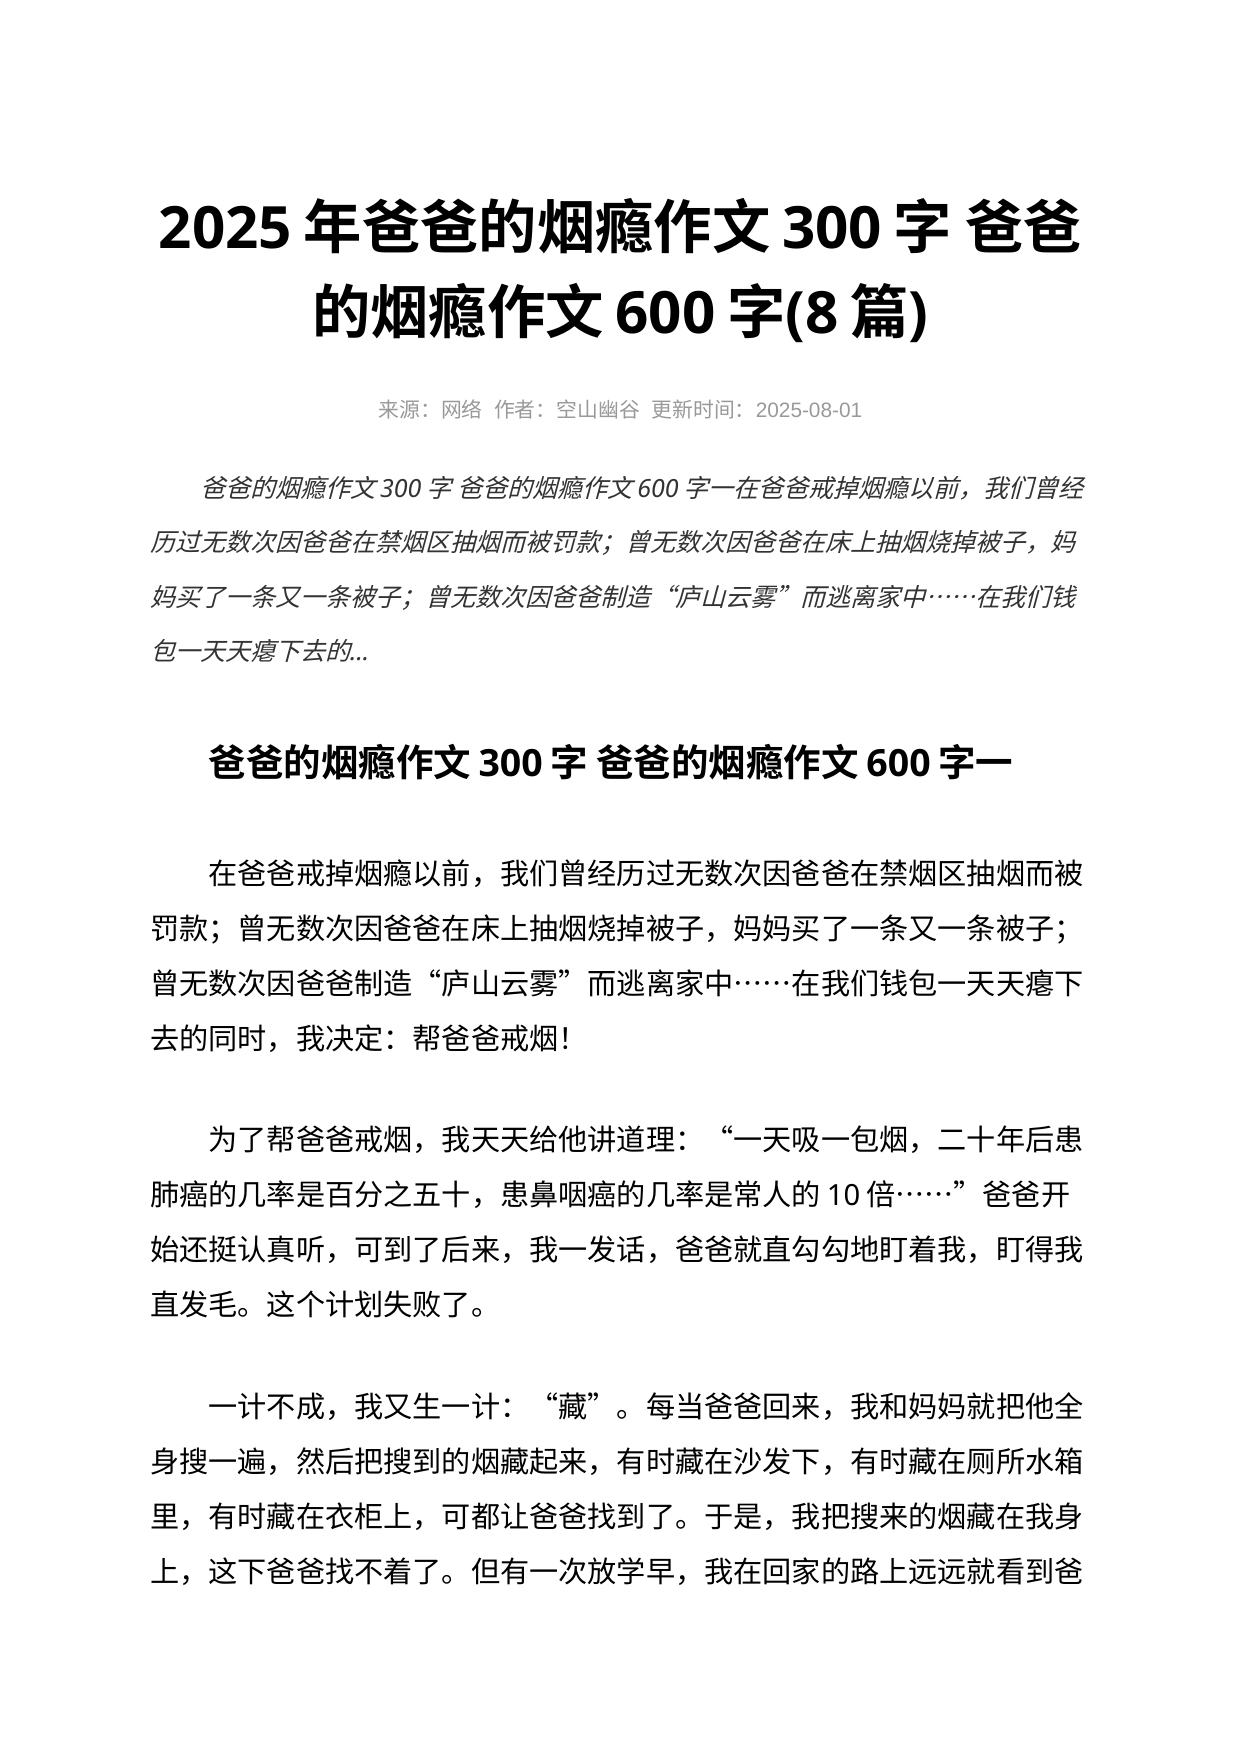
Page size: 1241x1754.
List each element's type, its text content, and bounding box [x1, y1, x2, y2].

text 在爸爸戒掉烟瘾以前，我们曾经历过无数次因爸爸在禁烟区抽烟而被罚款；曾无数次因爸爸在床上抽烟烧掉被子，妈妈买了一条又一条被子；曾无数次因爸爸制造“庐山云雾”而逃离家中……在我们钱包一天天瘪下去的同时，我决定：帮爸爸戒烟！ [150, 851, 1090, 1057]
text 爸爸的烟瘾作文300字 爸爸的烟瘾作文600字一在爸爸戒掉烟瘾以前，我们曾经历过无数次因爸爸在禁烟区抽烟而被罚款；曾无数次因爸爸在床上抽烟烧掉被子，妈妈买了一条又一条被子；曾无数次因爸爸制造“庐山云雾”而逃离家中……在我们钱包一天天瘪下去的... [150, 468, 1090, 668]
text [150, 1383, 1090, 1591]
text 来源：网络 作者：空山幽谷 更新时间：2025-08-01 [150, 398, 1090, 422]
text 为了帮爸爸戒烟，我天天给他讲道理：“一天吸一包烟，二十年后患肺癌的几率是百分之五十，患鼻咽癌的几率是常人的10倍……”爸爸开始还挺认真听，可到了后来，我一发话，爸爸就直勾勾地盯着我，盯得我直发毛。这个计划失败了。 [150, 1117, 1090, 1324]
text 爸爸的烟瘾作文300字 爸爸的烟瘾作文600字一 [150, 733, 1090, 787]
subtitle 2025年爸爸的烟瘾作文300字 爸爸的烟瘾作文600字(8篇) [150, 181, 1090, 351]
